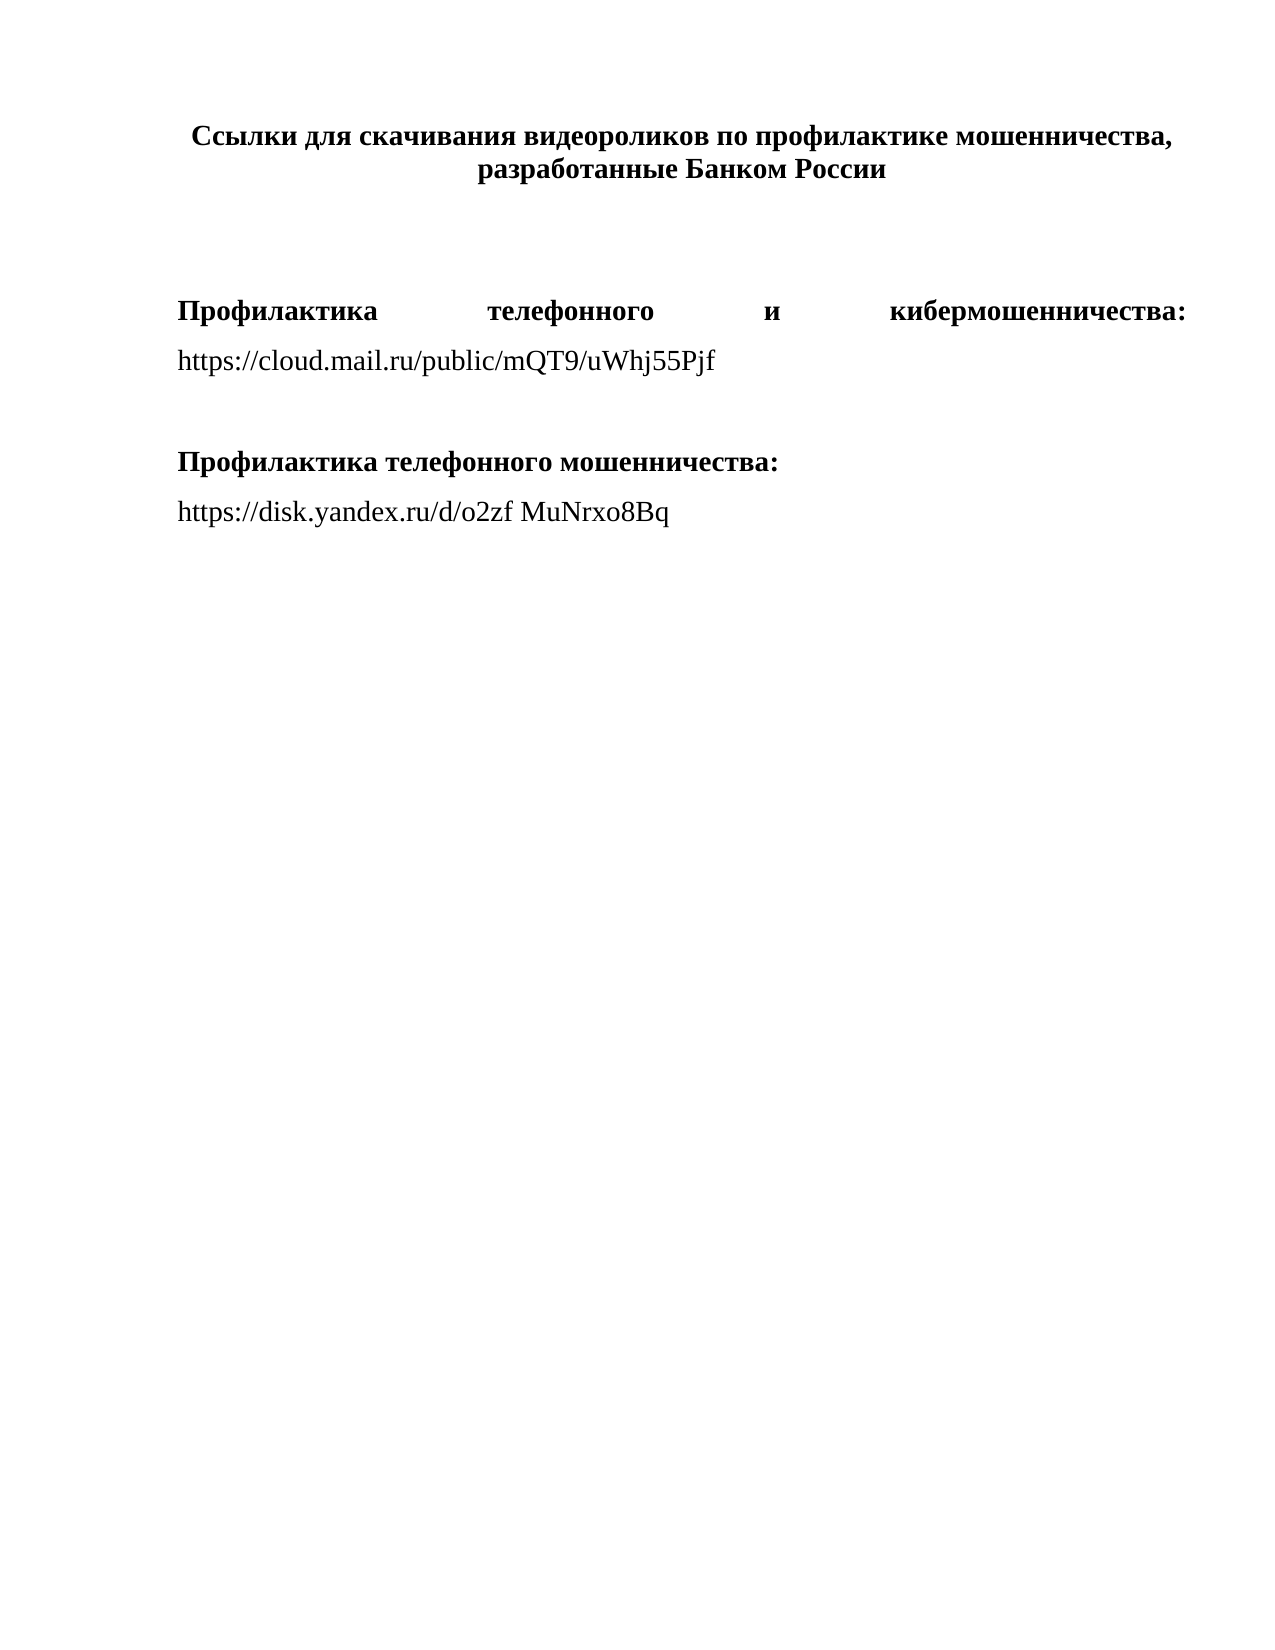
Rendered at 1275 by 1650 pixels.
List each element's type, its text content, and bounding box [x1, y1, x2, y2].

text Профилактика телефонного мошенничества: [177, 444, 1186, 477]
text Профилактика телефонного и кибермошенничества: https://cloud.mail.ru/public/mQT9/uWhj55Pjf [177, 293, 1186, 377]
text https://disk.yandex.ru/d/o2zf MuNrxo8Bq [177, 494, 1186, 528]
text Ссылки для скачивания видеороликов по профилактике мошенничества, разработанные Банком России [177, 118, 1186, 185]
